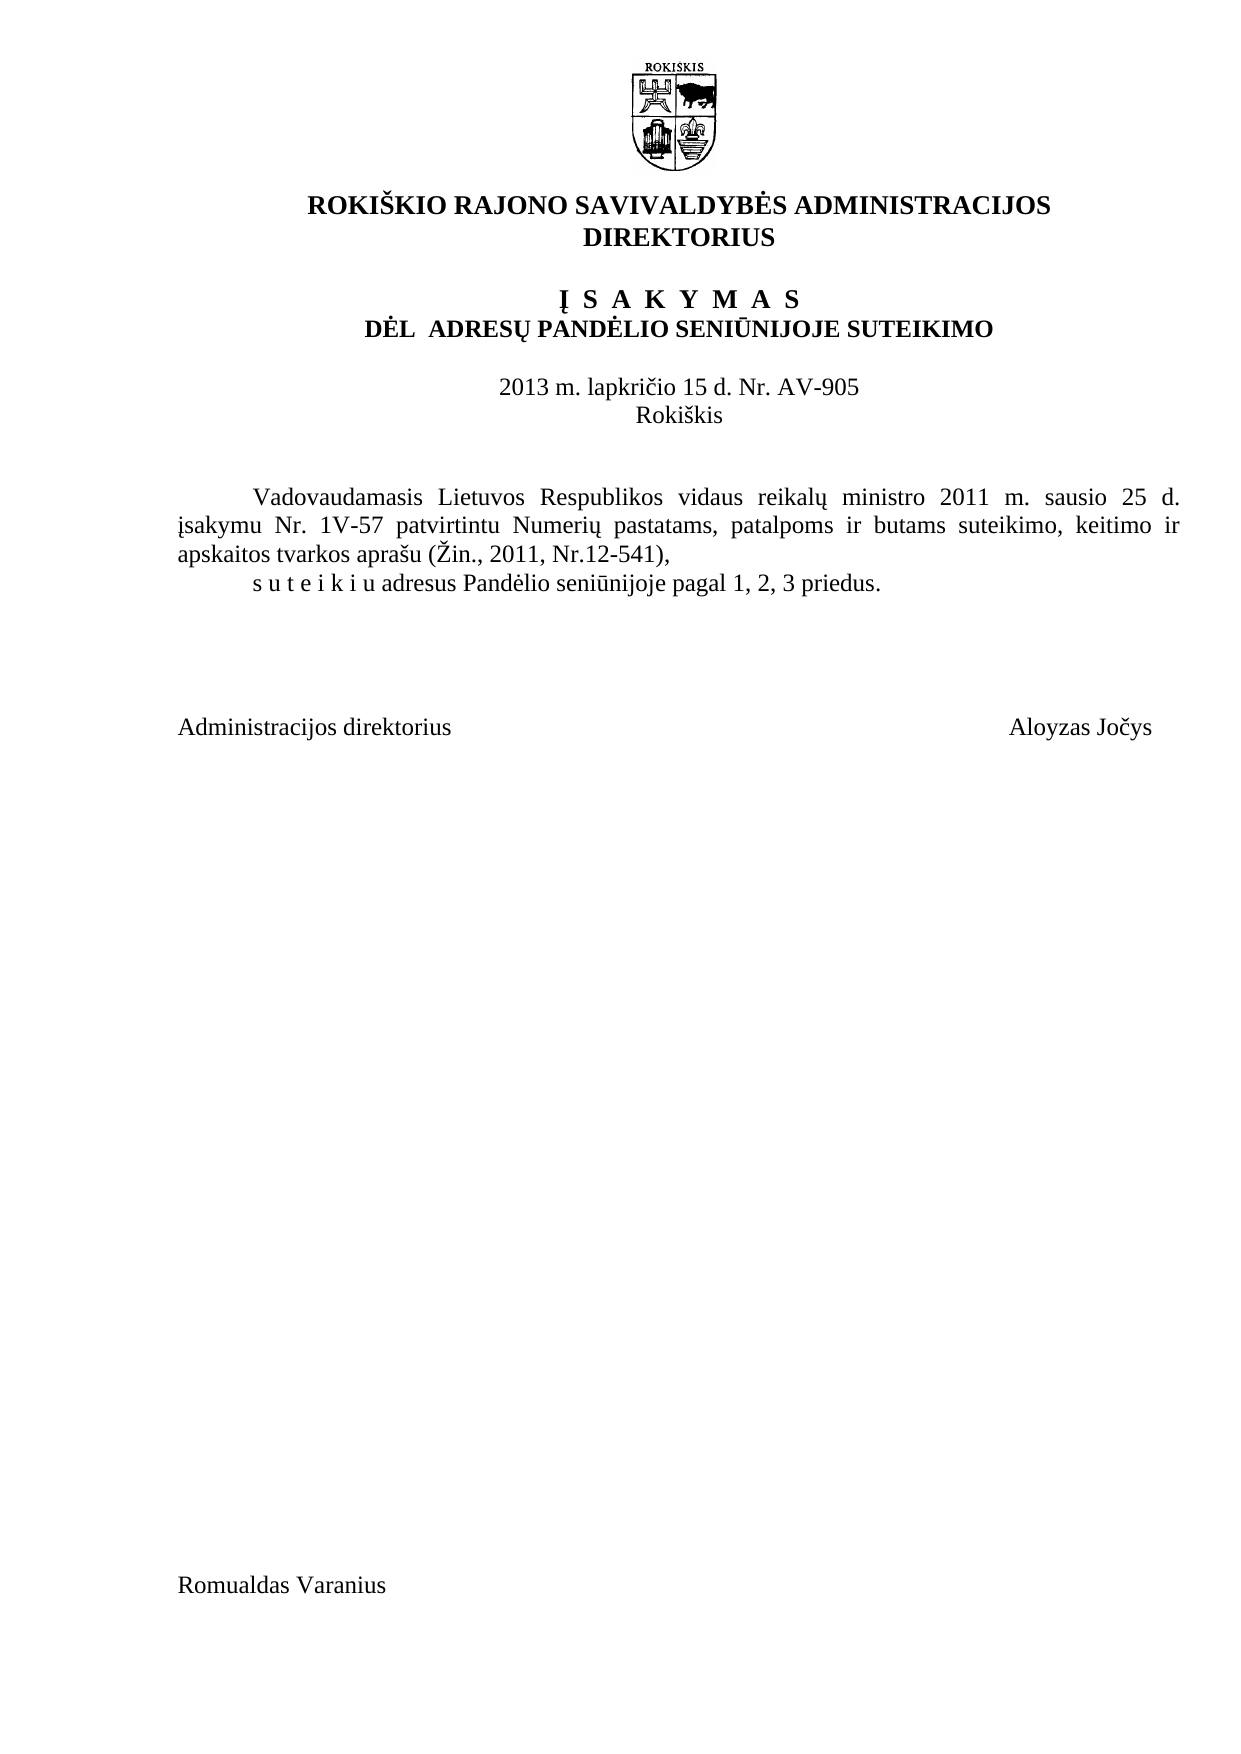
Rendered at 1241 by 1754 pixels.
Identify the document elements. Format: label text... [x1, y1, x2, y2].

text Romualdas Varanius [177, 1570, 1181, 1598]
picture [630, 60, 718, 172]
text Administracijos direktorius Aloyzas Jočys [177, 712, 1181, 769]
text 2013 m. lapkričio 15 d. Nr. AV-905 [177, 372, 1181, 400]
text Rokiškis [177, 400, 1181, 429]
text Vadovaudamasis Lietuvos Respublikos vidaus reikalų ministro 2011 m. sausio 25 d. įsakymu Nr. 1V-57 patvirtintu Numerių pastatams, patalpoms ir butams suteikimo, keitimo ir apskaitos tvarkos aprašu (Žin., 2011, Nr.12-541), [177, 482, 1181, 568]
text s u t e i k i u adresus Pandėlio seniūnijoje pagal 1, 2, 3 priedus. [177, 568, 1181, 597]
text DĖL ADRESŲ PANDĖLIO SENIŪNIJOJE SUTEIKIMO [177, 314, 1181, 343]
